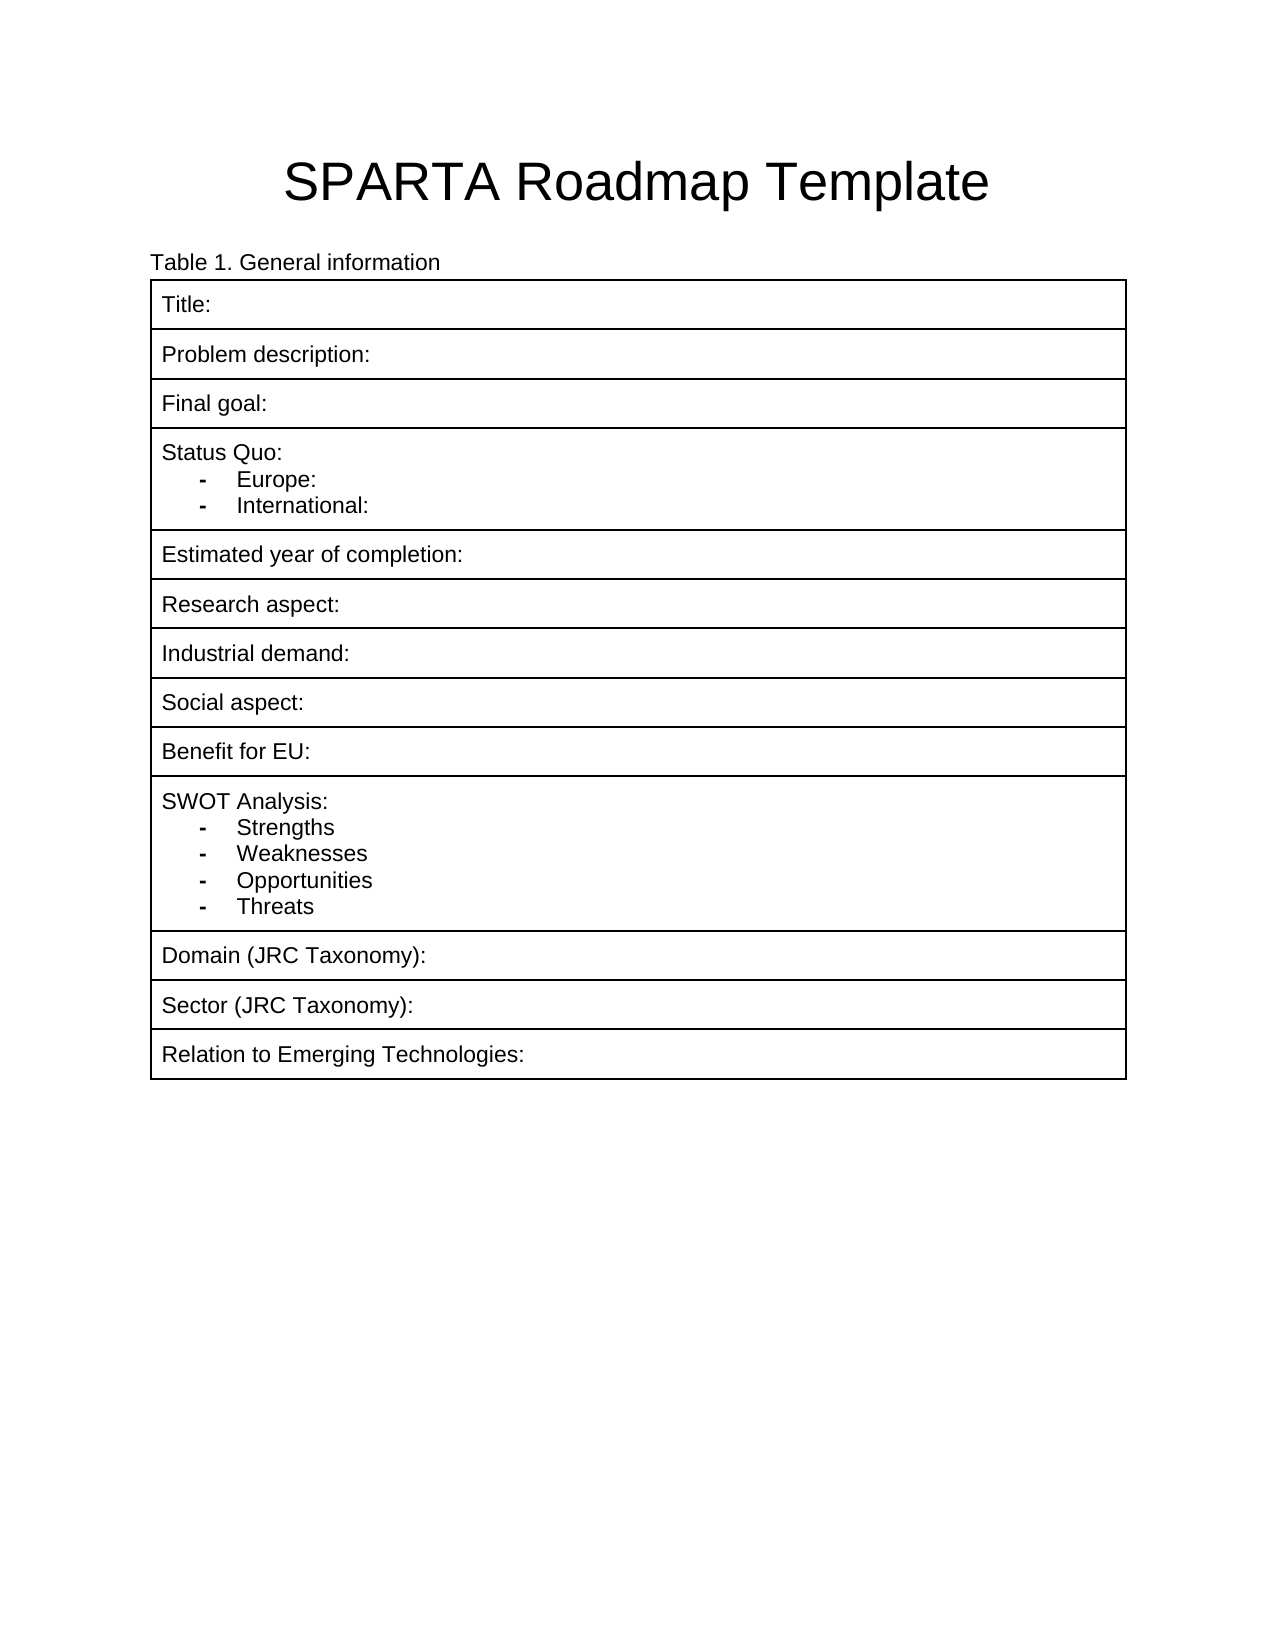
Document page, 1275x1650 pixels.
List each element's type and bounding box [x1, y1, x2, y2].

table_cell [152, 531, 1125, 578]
table_cell [152, 380, 1125, 427]
table_header [152, 281, 1125, 328]
table_cell [152, 679, 1125, 726]
table_cell [152, 429, 1125, 529]
table_cell [152, 728, 1125, 775]
table_cell [152, 777, 1125, 930]
table_cell [152, 580, 1125, 627]
table_cell [152, 981, 1125, 1028]
table_cell [152, 932, 1125, 979]
table_cell [152, 629, 1125, 677]
table_cell [152, 330, 1125, 377]
table_cell [152, 1030, 1125, 1078]
